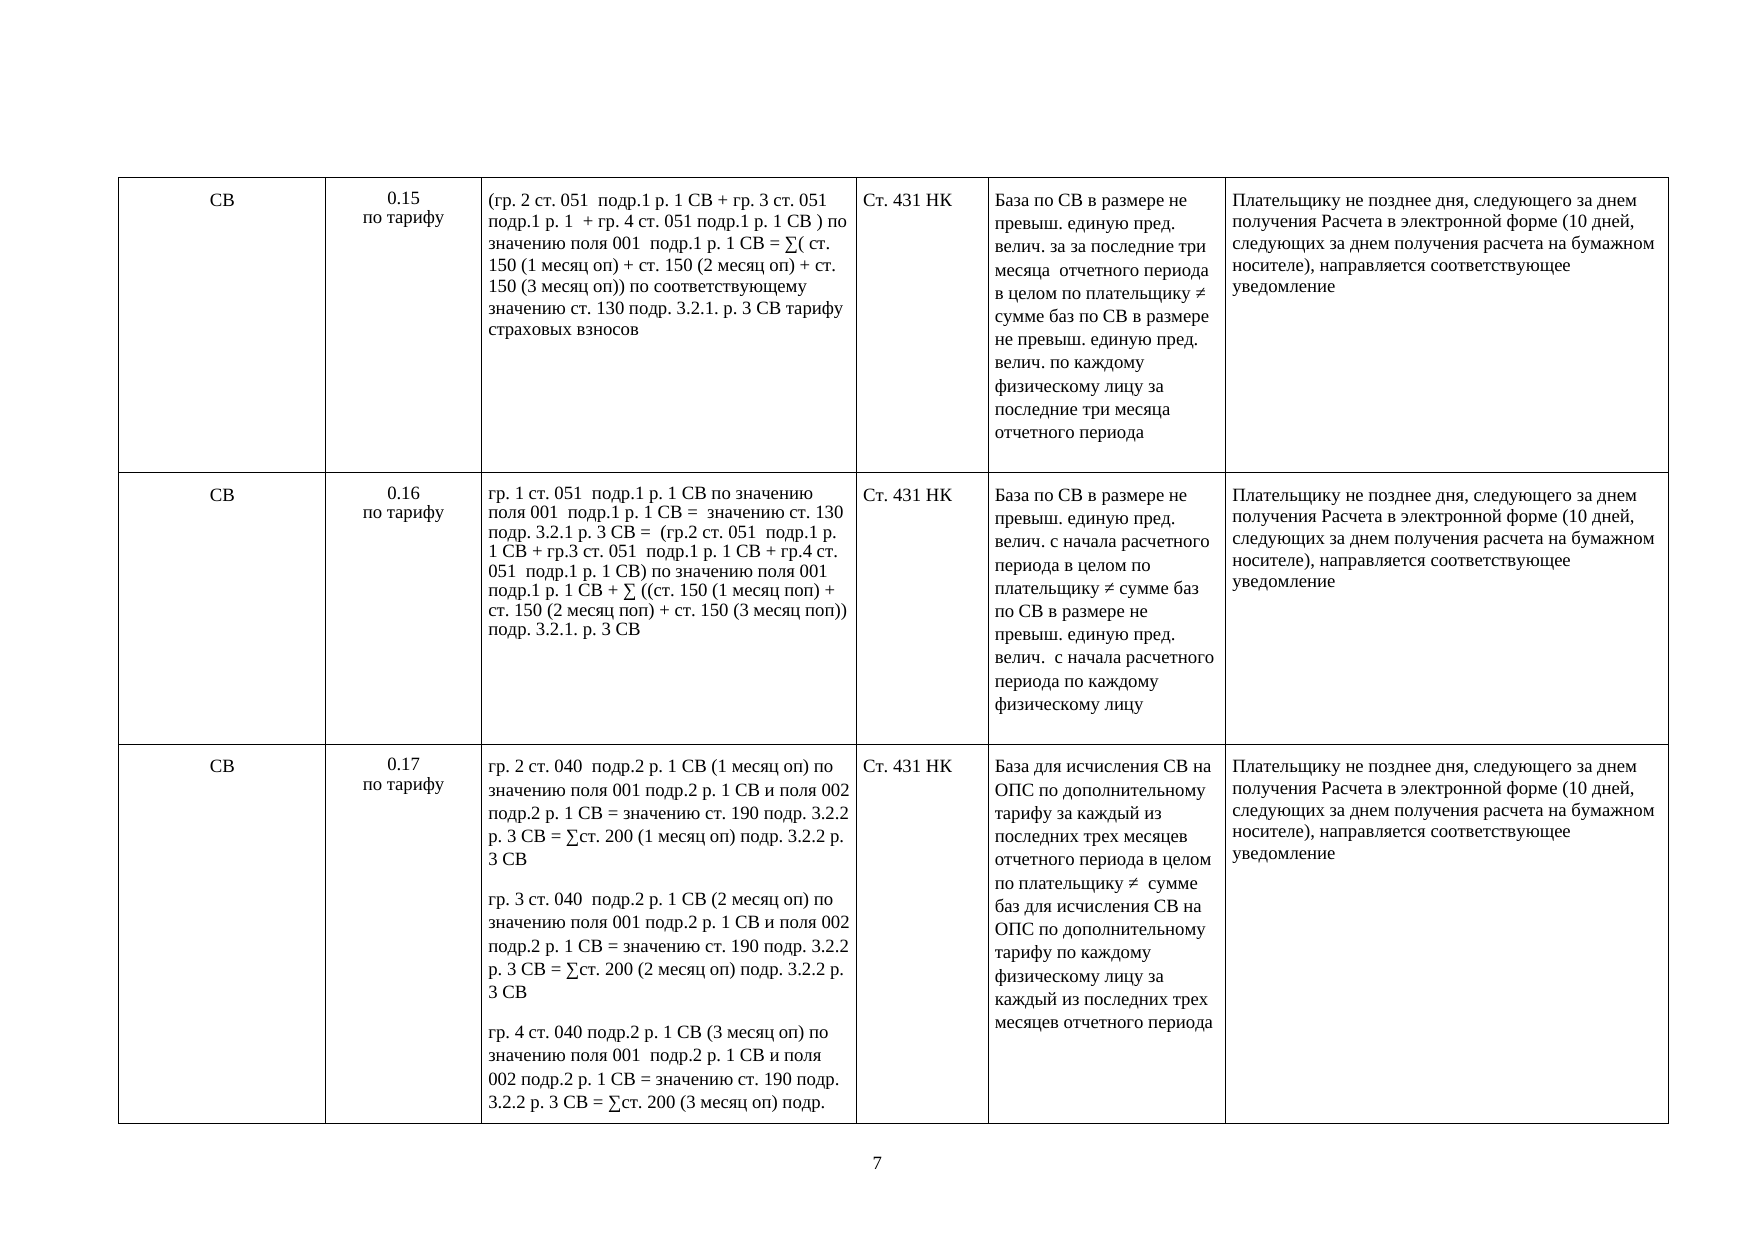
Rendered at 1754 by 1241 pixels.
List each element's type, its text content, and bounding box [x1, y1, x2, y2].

table_cell База по СВ в размере не превыш. единую пред. велич. за за последние три месяца отчетного периода в целом по плательщику ≠ сумме баз по СВ в размере не превыш. единую пред. велич. по каждому физическому лицу за последние три месяца отчетного периода [989, 178, 1225, 472]
table_cell 0.17 по тарифу [326, 745, 481, 1123]
table_cell 0.16 по тарифу [326, 473, 481, 744]
table_cell гр. 1 ст. 051 подр.1 р. 1 СВ по значению поля 001 подр.1 р. 1 СВ = значению ст. 130 подр. 3.2.1 р. 3 СВ = (гр.2 ст. 051 подр.1 р. 1 СВ + гр.3 ст. 051 подр.1 р. 1 СВ + гр.4 ст. 051 подр.1 р. 1 СВ) по значению поля 001 подр.1 р. 1 СВ + ∑ ((ст. 150 (1 месяц поп) + ст. 150 (2 месяц поп) + ст. 150 (3 месяц поп)) подр. 3.2.1. р. 3 СВ [482, 473, 856, 744]
table_cell СВ [119, 178, 325, 472]
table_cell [1226, 178, 1668, 472]
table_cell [989, 745, 1225, 1123]
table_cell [1226, 745, 1668, 1123]
table_cell Ст. 431 НК [857, 745, 988, 1123]
table_cell Ст. 431 НК [857, 178, 988, 472]
table_cell Ст. 431 НК [857, 473, 988, 744]
table_cell База по СВ в размере не превыш. единую пред. велич. с начала расчетного периода в целом по плательщику ≠ сумме баз по СВ в размере не превыш. единую пред. велич. с начала расчетного периода по каждому физическому лицу [989, 473, 1225, 744]
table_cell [482, 745, 856, 1123]
table_cell СВ [119, 745, 325, 1123]
table_cell 0.15 по тарифу [326, 178, 481, 472]
table_cell (гр. 2 ст. 051 подр.1 р. 1 СВ + гр. 3 ст. 051 подр.1 р. 1 + гр. 4 ст. 051 подр.1 р. 1 СВ ) по значению поля 001 подр.1 р. 1 СВ = ∑( ст. 150 (1 месяц оп) + ст. 150 (2 месяц оп) + ст. 150 (3 месяц оп)) по соответствующему значению ст. 130 подр. 3.2.1. р. 3 СВ тарифу страховых взносов [482, 178, 856, 472]
table_cell СВ [119, 473, 325, 744]
